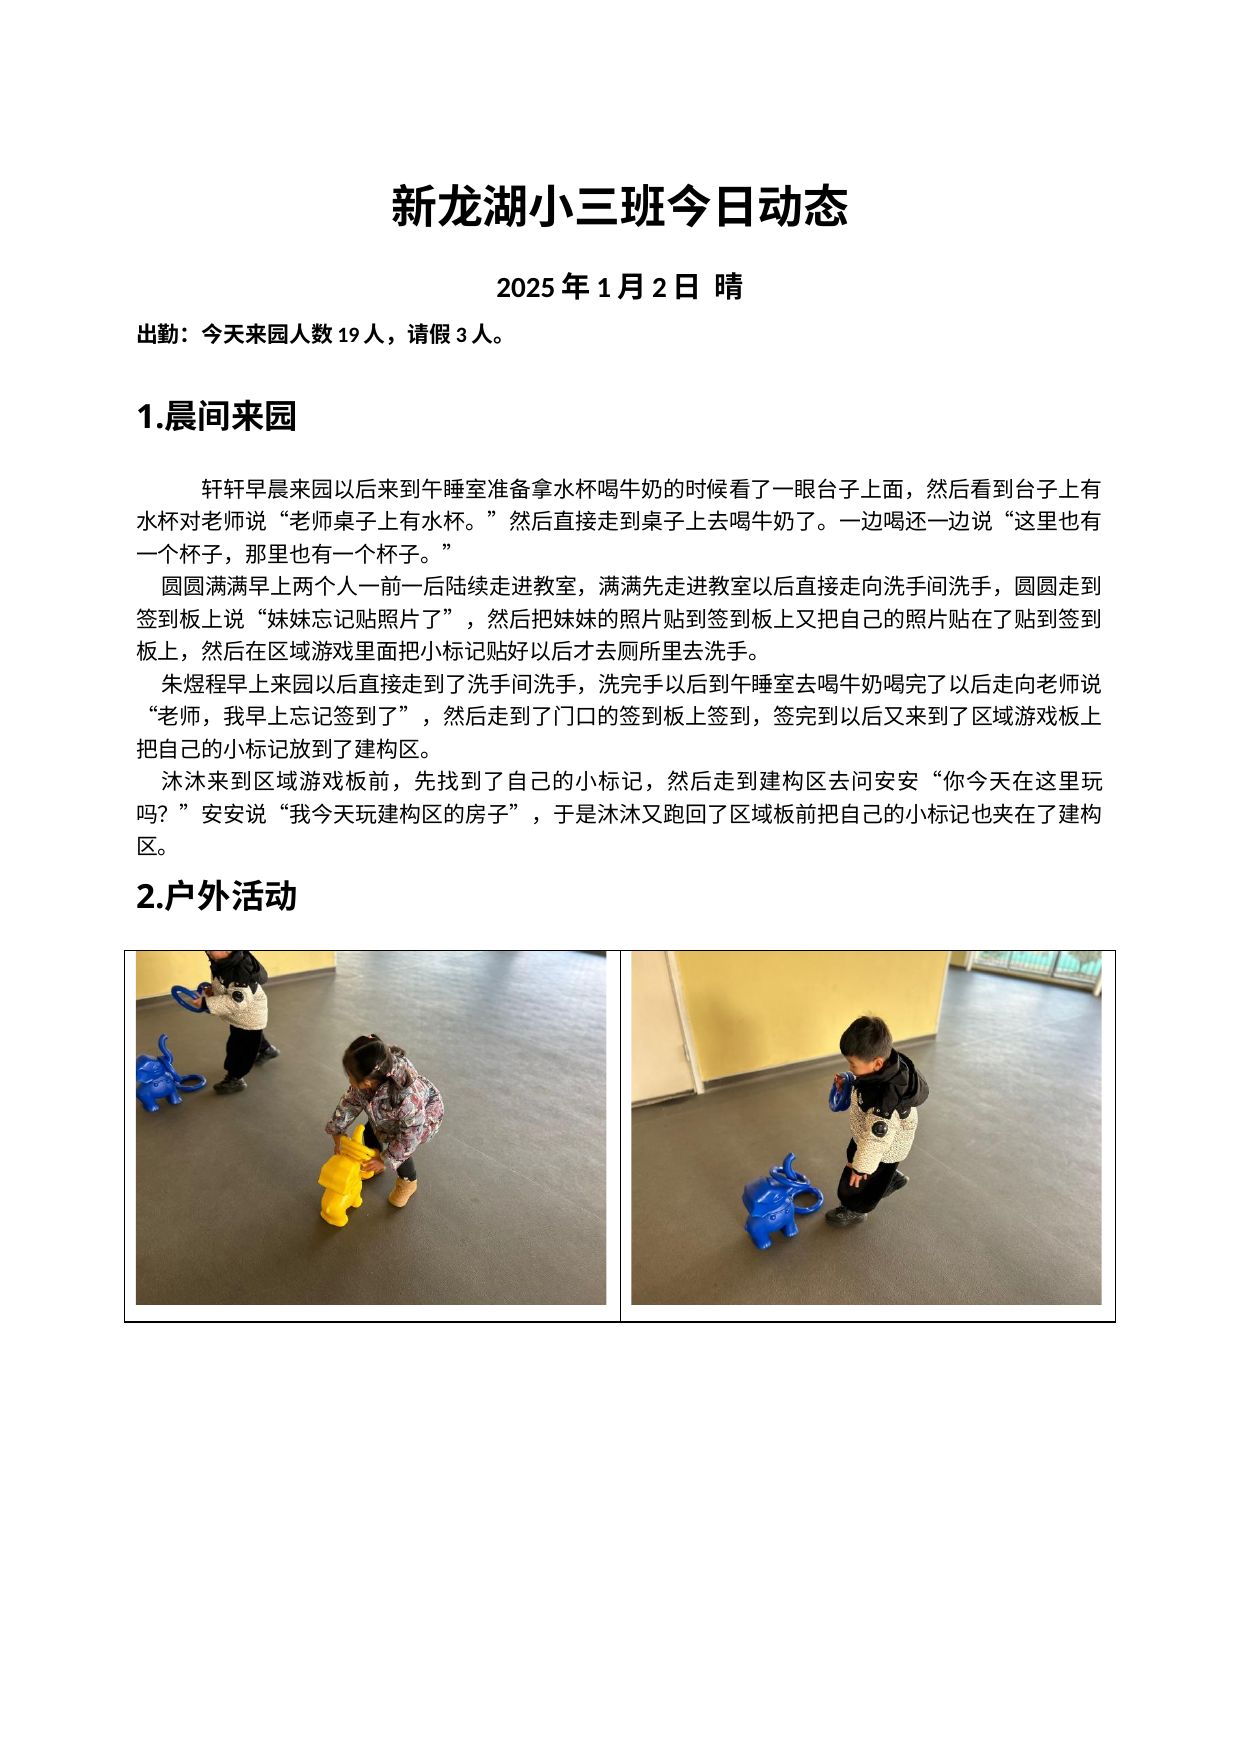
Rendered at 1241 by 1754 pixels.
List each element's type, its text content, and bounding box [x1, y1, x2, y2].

list 1.晨间来园 [136, 382, 1104, 447]
text 新龙湖小三班今日动态 [136, 154, 1104, 252]
text 2025年1月2日 晴 [136, 252, 1104, 317]
table_header [621, 951, 1115, 1321]
table_header [125, 951, 620, 1321]
picture [631, 951, 1102, 1305]
text 轩轩早晨来园以后来到午睡室准备拿水杯喝牛奶的时候看了一眼台子上面，然后看到台子上有水杯对老师说“老师桌子上有水杯。”然后直接走到桌子上去喝牛奶了。一边喝还一边说“这里也有一个杯子，那里也有一个杯子。” 圆圆满满早上两个人一前一后陆续走进教室，满满先走进教室以后直接走向洗手间洗手，圆圆走到签到板上说“妹妹忘记贴照片了”，然后把妹妹的照片贴到签到板上又把自己的照片贴在了贴到签到板上，然后在区域游戏里面把小标记贴好以后才去厕所里去洗手。 朱煜程早上来园以后直接走到了洗手间洗手，洗完手以后到午睡室去喝牛奶喝完了以后走向老师说“老师，我早上忘记签到了”，然后走到了门口的签到板上签到，签完到以后又来到了区域游戏板上把自己的小标记放到了建构区。 沐沐来到区域游戏板前，先找到了自己的小标记，然后走到建构区去问安安“你今天在这里玩吗？”安安说“我今天玩建构区的房子”，于是沐沐又跑回了区域板前把自己的小标记也夹在了建构区。 [136, 471, 1104, 861]
picture [135, 951, 607, 1305]
text 出勤：今天来园人数19人，请假3人。 [136, 317, 1104, 349]
list 2.户外活动 [136, 861, 1104, 926]
